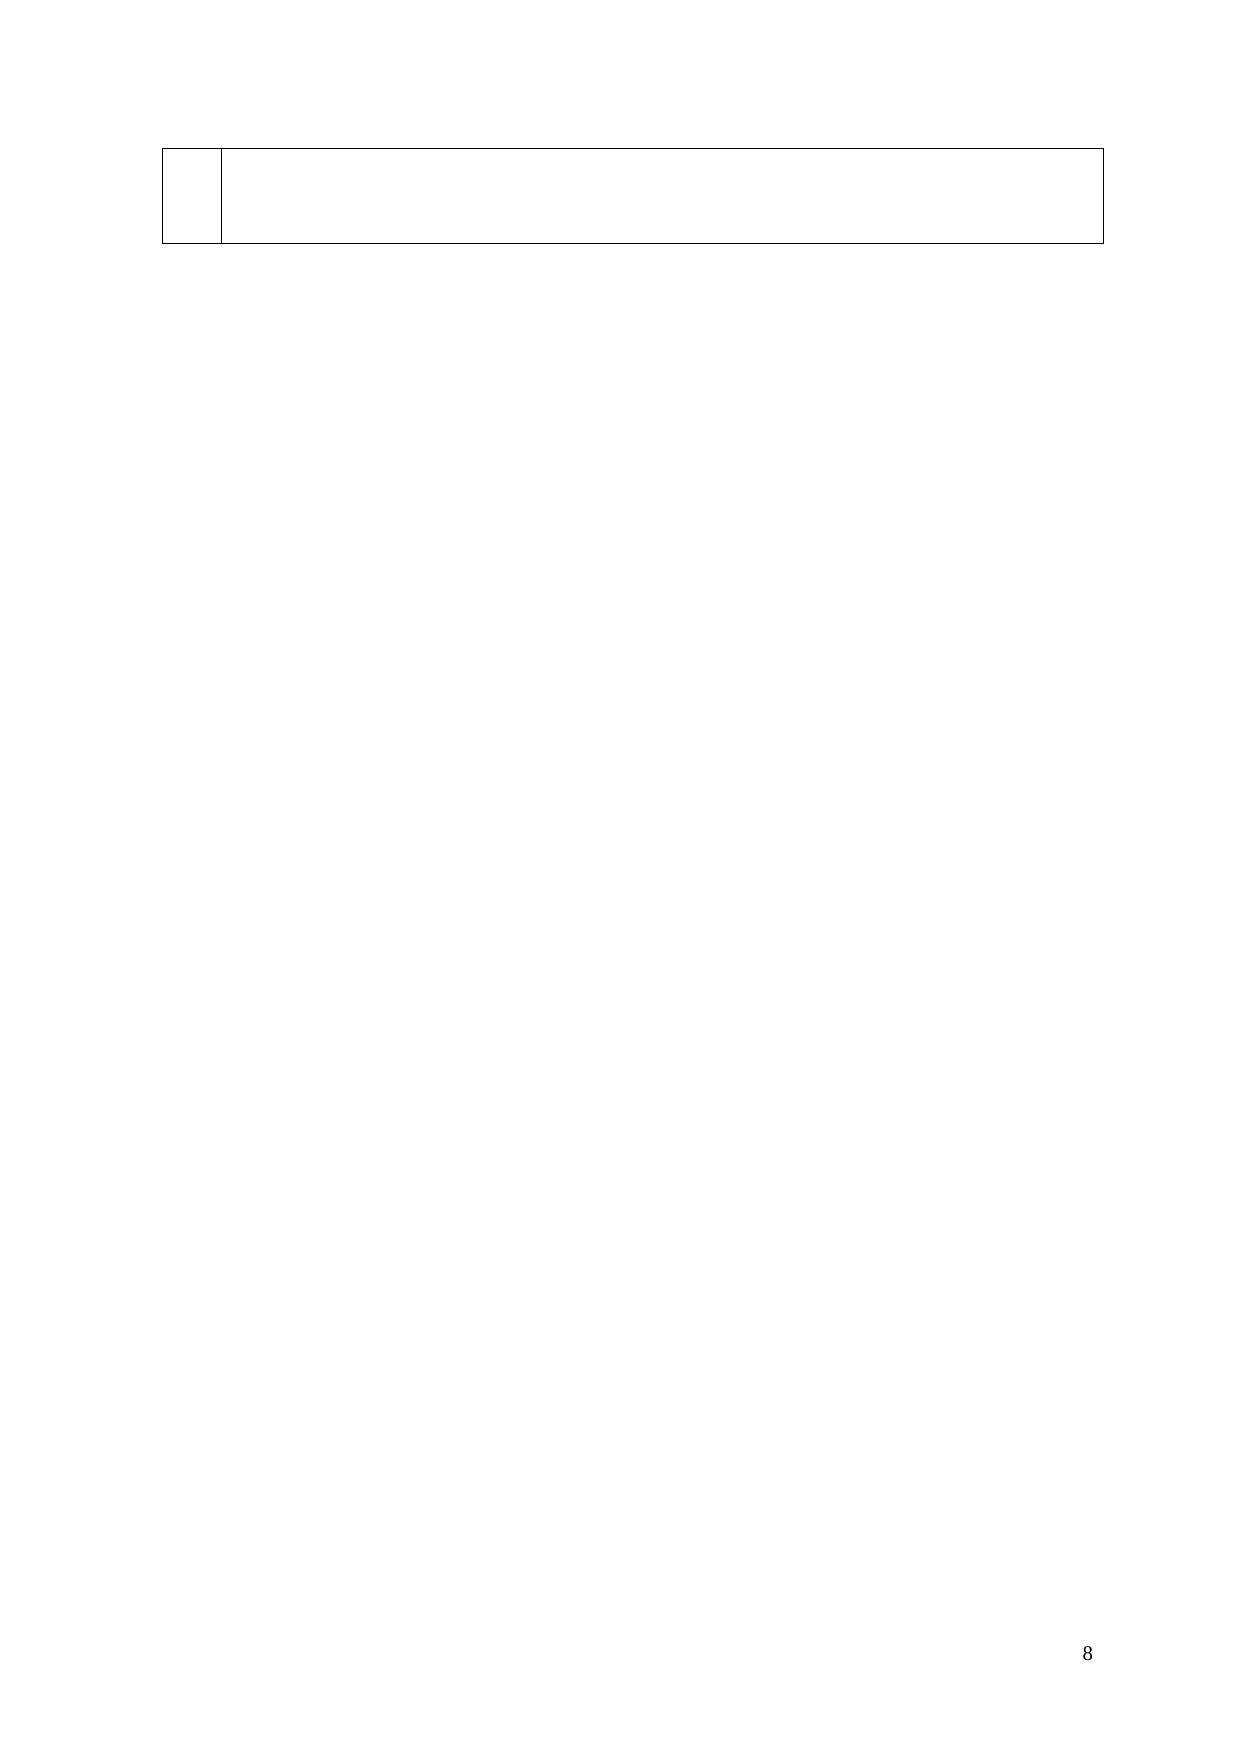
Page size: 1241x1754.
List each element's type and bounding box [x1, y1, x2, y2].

table_cell [163, 149, 221, 242]
table_cell [222, 149, 1103, 242]
